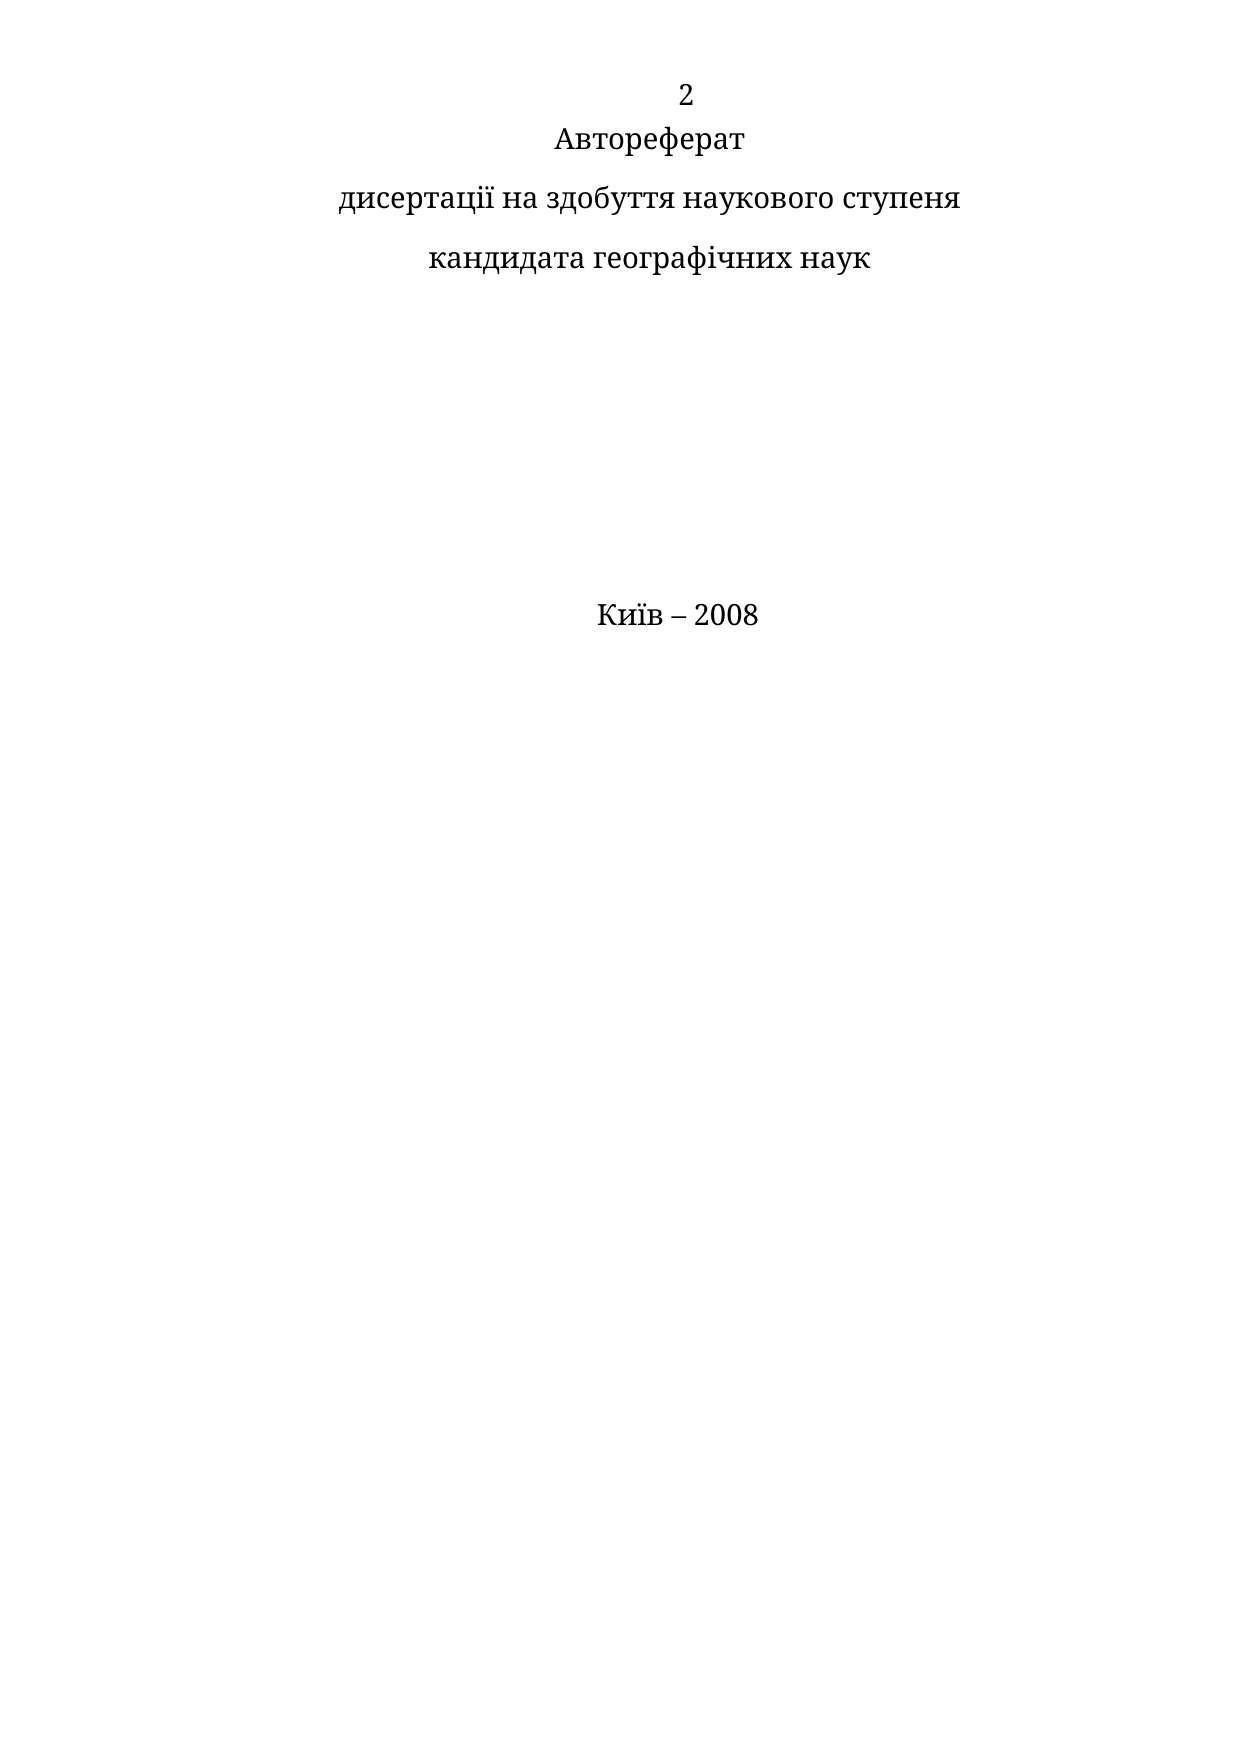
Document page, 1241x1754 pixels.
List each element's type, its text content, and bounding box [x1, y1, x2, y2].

text Автореферат [148, 118, 1152, 158]
text Київ – 2008 [148, 594, 1152, 634]
text дисертації на здобуття наукового ступеня [148, 178, 1152, 217]
text кандидата географічних наук [148, 237, 1152, 277]
